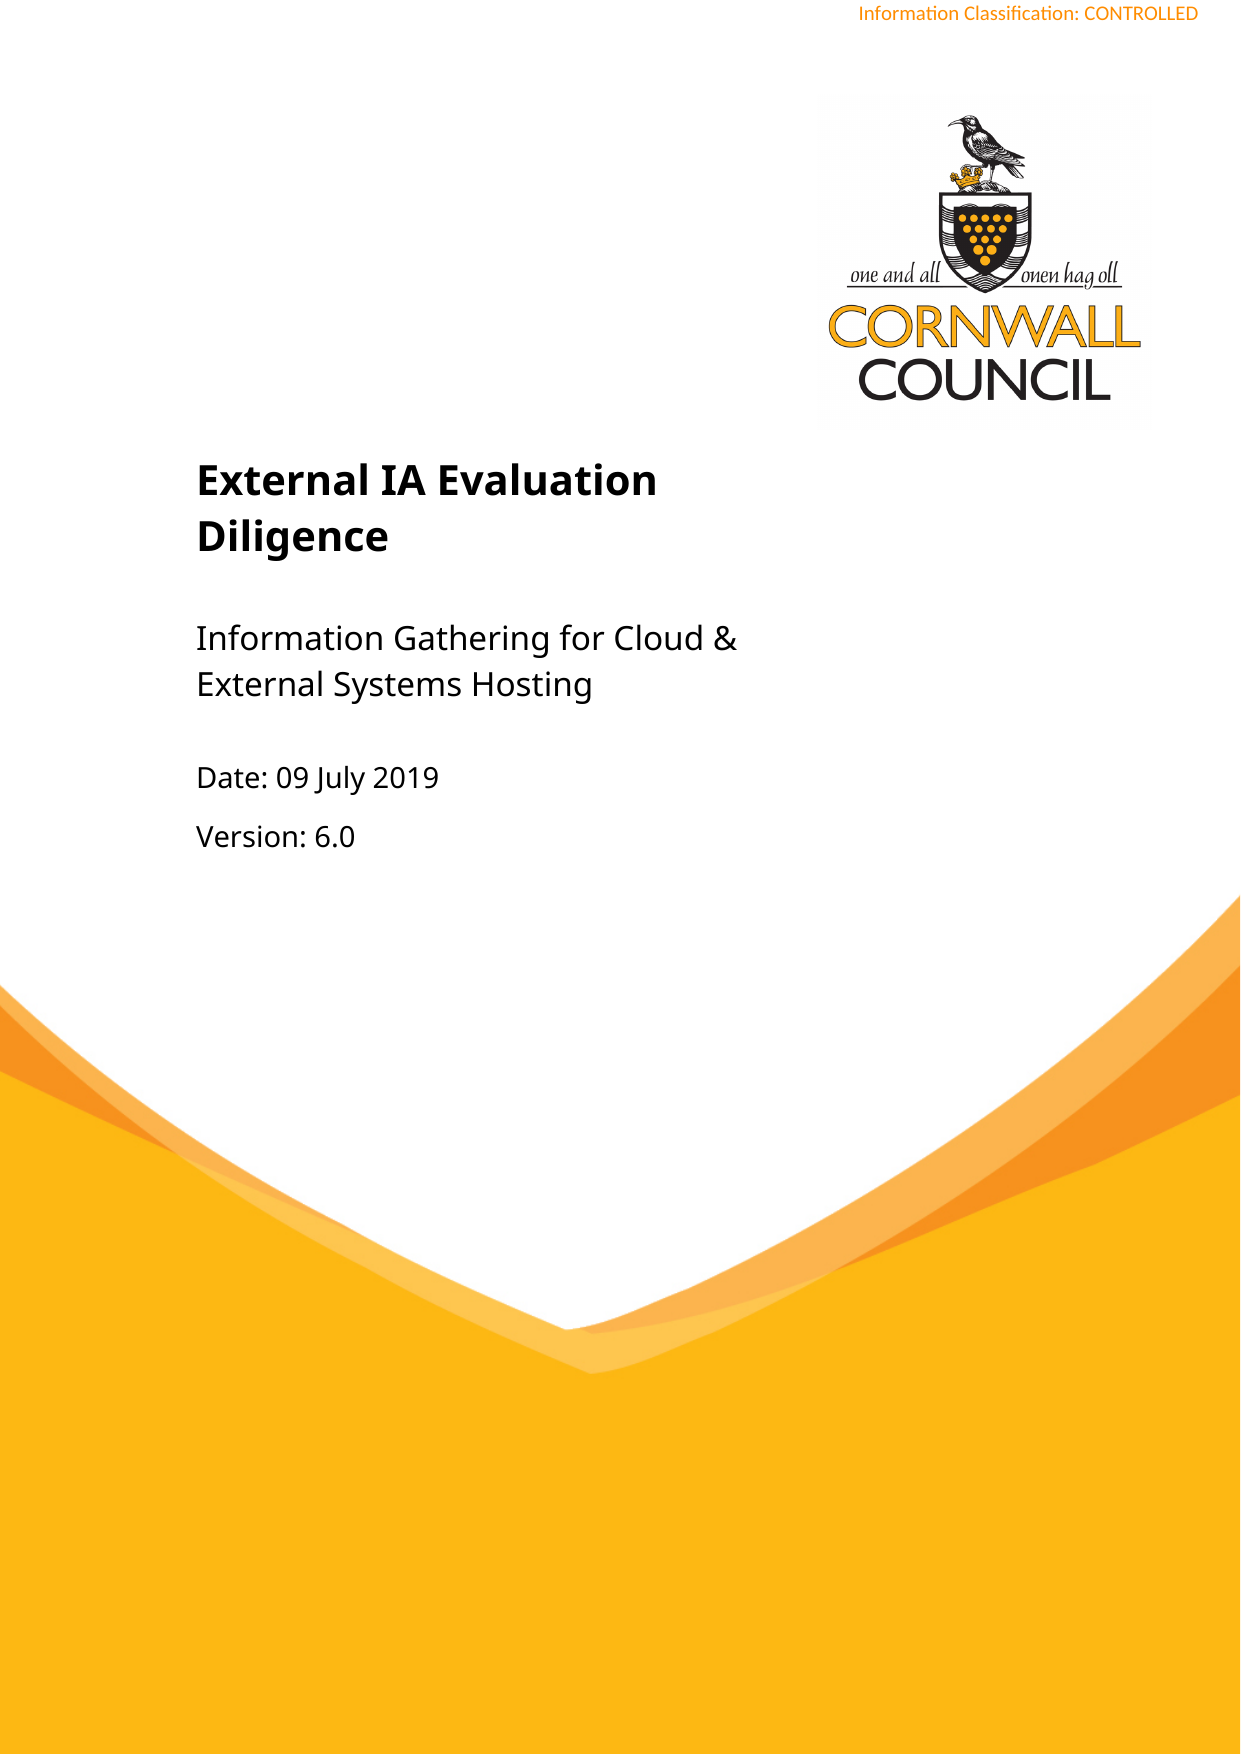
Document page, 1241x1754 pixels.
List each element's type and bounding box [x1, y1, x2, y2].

picture [816, 94, 1153, 430]
picture [0, 830, 1241, 1754]
picture [200, 830, 209, 843]
picture [342, 830, 351, 845]
picture [318, 836, 327, 845]
